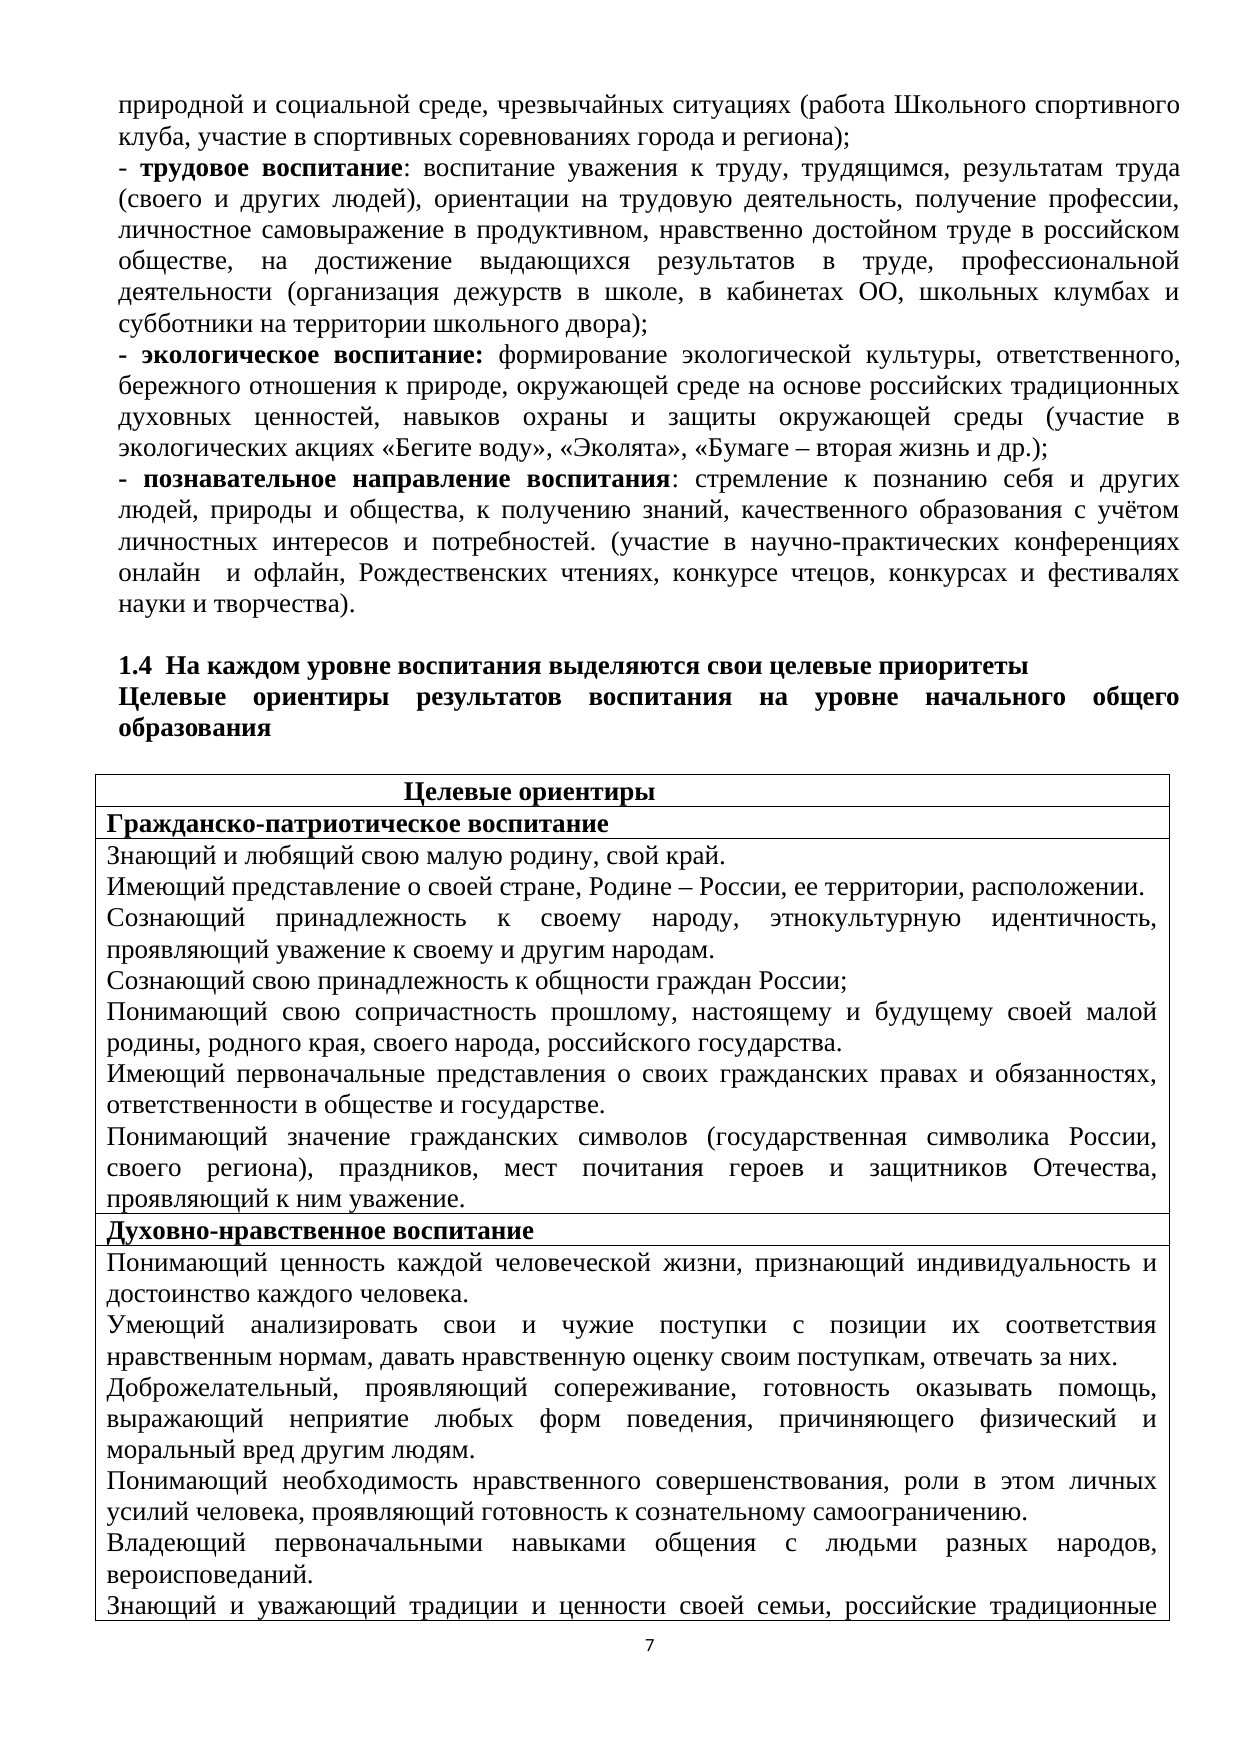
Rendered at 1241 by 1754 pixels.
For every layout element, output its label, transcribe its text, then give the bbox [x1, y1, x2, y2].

text - экологическое воспитание: формирование экологической культуры, ответственного, бережного отношения к природе, окружающей среде на основе российских традиционных духовных ценностей, навыков охраны и защиты окружающей среды (участие в экологических акциях «Бегите воду», «Эколята», «Бумаге – вторая жизнь и др.); [118, 338, 1181, 462]
subtitle 1.4 На каждом уровне воспитания выделяются свои целевые приоритеты [118, 649, 1181, 680]
table_cell Гражданско-патриотическое воспитание [96, 807, 1169, 838]
text - познавательное направление воспитания: стремление к познанию себя и других людей, природы и общества, к получению знаний, качественного образования с учётом личностных интересов и потребностей. (участие в научно-практических конференциях онлайн и офлайн, Рождественских чтениях, конкурсе чтецов, конкурсах и фестивалях науки и творчества). [118, 462, 1181, 618]
table_header Целевые ориентиры [96, 775, 1169, 806]
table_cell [96, 1246, 1169, 1620]
table_cell Знающий и любящий свою малую родину, свой край. Имеющий представление о своей стране, Родине – России, ее территории, расположении. Сознающий принадлежность к своему народу, этнокультурную идентичность, проявляющий уважение к своему и другим народам. Сознающий свою принадлежность к общности граждан России; Понимающий свою сопричастность прошлому, настоящему и будущему своей малой родины, родного края, своего народа, российского государства. Имеющий первоначальные представления о своих гражданских правах и обязанностях, ответственности в обществе и государстве. Понимающий значение гражданских символов (государственная символика России, своего региона), праздников, мест почитания героев и защитников Отечества, проявляющий к ним уважение. [96, 839, 1169, 1213]
text - трудовое воспитание: воспитание уважения к труду, трудящимся, результатам труда (своего и других людей), ориентации на трудовую деятельность, получение профессии, личностное самовыражение в продуктивном, нравственно достойном труде в российском обществе, на достижение выдающихся результатов в труде, профессиональной деятельности (организация дежурств в школе, в кабинетах ОО, школьных клумбах и субботники на территории школьного двора); [118, 151, 1181, 338]
text Целевые ориентиры результатов воспитания на уровне начального общего образования [118, 680, 1181, 743]
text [88, 89, 1181, 151]
table_cell Духовно-нравственное воспитание [96, 1214, 1169, 1245]
